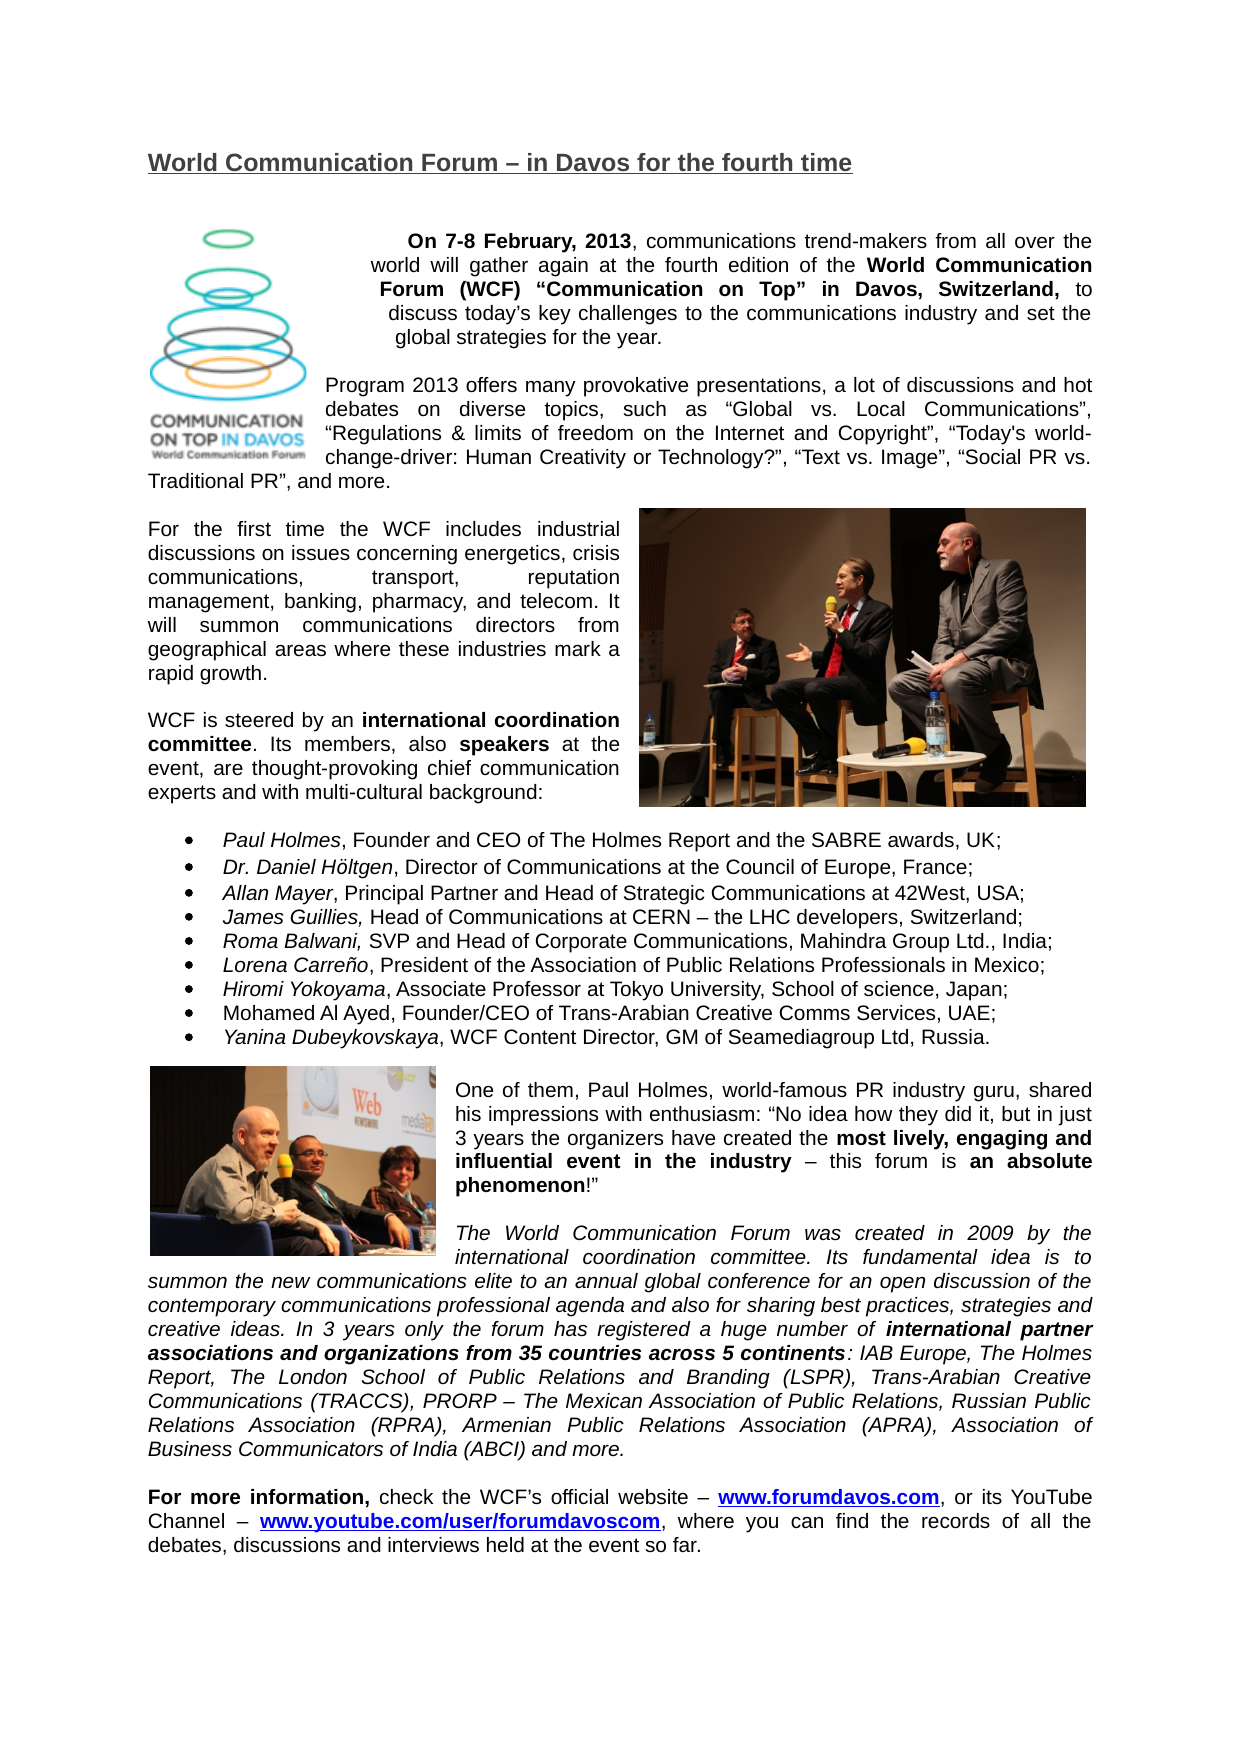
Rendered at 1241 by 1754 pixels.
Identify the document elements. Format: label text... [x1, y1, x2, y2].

text One of them, Paul Holmes, world-famous PR industry guru, shared his impressions with enthusiasm: “No idea how they did it, but in just 3 years the organizers have created the most lively, engaging and influential event in the industry – this forum is an absolute phenomenon!” [436, 1077, 1093, 1197]
text The World Communication Forum was created in 2009 by the international coordination committee. Its fundamental idea is to summon the new communications elite to an annual global conference for an open discussion of the contemporary communications professional agenda and also for sharing best practices, strategies and creative ideas. In 3 years only the forum has registered a huge number of international partner associations and organizations from 35 countries across 5 continents: IAB Europe, The Holmes Report, The London School of Public Relations and Branding (LSPR), Trans-Arabian Creative Communications (TRACCS), PRORP – The Mexican Association of Public Relations, Russian Public Relations Association (RPRA), Armenian Public Relations Association (APRA), Association of Business Communicators of India (ABCI) and more. [148, 1221, 1093, 1461]
text Program 2013 offers many provokative presentations, a lot of discussions and hot debates on diverse topics, such as “Global vs. Local Communications”, “Regulations & limits of freedom on the Internet and Copyright”, “Today's world-change-driver: Human Creativity or Technology?”, “Text vs. Image”, “Social PR vs. Traditional PR”, and more. [148, 373, 1093, 493]
picture [150, 1066, 436, 1254]
list Yanina Dubeykovskaya, WCF Content Director, GM of Seamediagroup Ltd, Russia. [185, 1025, 1093, 1049]
list James Guillies, Head of Communications at CERN – the LHC developers, Switzerland; [185, 904, 1093, 929]
text World Communication Forum – in Davos for the fourth time [148, 148, 1093, 176]
text WCF is steered by an international coordination committee. Its members, also speakers at the event, are thought-provoking chief communication experts and with multi-cultural background: [148, 708, 639, 804]
list Allan Mayer, Principal Partner and Head of Strategic Communications at 42West, USA; [185, 881, 1093, 904]
list Mohamed Al Ayed, Founder/CEO of Trans-Arabian Creative Comms Services, UAE; [185, 1001, 1093, 1025]
list Lorena Carreño, President of the Association of Public Relations Professionals in Mexico; [185, 953, 1093, 977]
picture [150, 228, 307, 461]
text On 7-8 February, 2013, communications trend-makers from all over the world will gather again at the fourth edition of the World Communication Forum (WCF) “Communication on Top” in Davos, Switzerland, to discuss today’s key challenges to the communications industry and set the global strategies for the year. [253, 229, 1093, 349]
list Roma Balwani, SVP and Head of Corporate Communications, Mahindra Group Ltd., India; [185, 929, 1093, 953]
list Dr. Daniel Hӧltgen, Director of Communications at the Council of Europe, France; [185, 852, 1093, 881]
list Hiromi Yokoyama, Associate Professor at Tokyo University, School of science, Japan; [185, 977, 1093, 1001]
picture [639, 508, 1086, 805]
text For more information, check the WCF’s official website – www.forumdavos.com, or its YouTube Channel – www.youtube.com/user/forumdavoscom, where you can find the records of all the debates, discussions and interviews held at the event so far. [148, 1485, 1093, 1557]
list Paul Holmes, Founder and CEO of The Holmes Report and the SABRE awards, UK; [185, 828, 1093, 852]
text For the first time the WCF includes industrial discussions on issues concerning energetics, crisis communications, transport, reputation management, banking, pharmacy, and telecom. It will summon communications directors from geographical areas where these industries mark a rapid growth. [148, 517, 639, 684]
